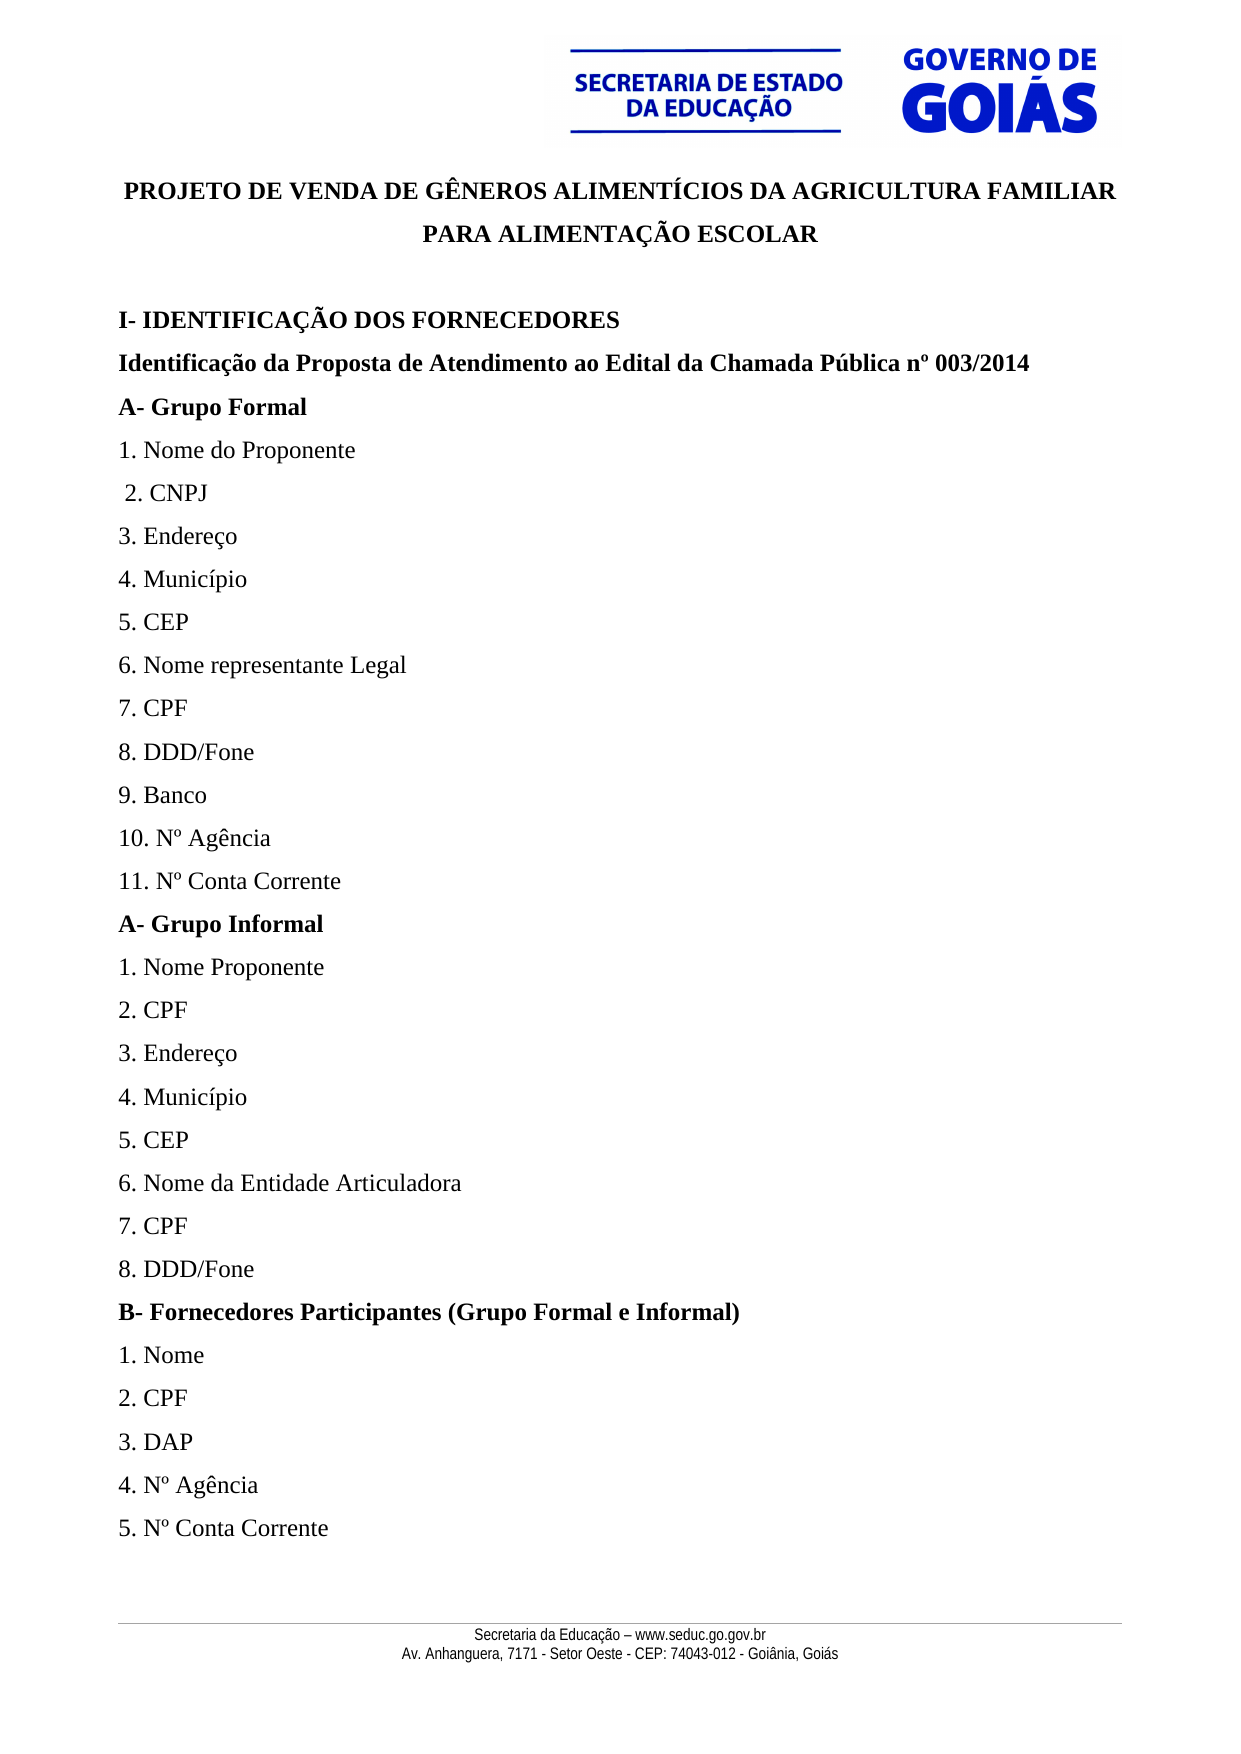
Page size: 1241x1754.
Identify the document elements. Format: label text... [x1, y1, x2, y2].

text 1. Nome Proponente [118, 952, 1122, 981]
text 11. Nº Conta Corrente [118, 866, 1122, 895]
text B- Fornecedores Participantes (Grupo Formal e Informal) [118, 1297, 1122, 1326]
text 4. Nº Agência [118, 1470, 1122, 1498]
text 7. CPF [118, 693, 1122, 722]
text A- Grupo Informal [118, 909, 1122, 938]
text 3. DAP [118, 1427, 1122, 1455]
text 3. Endereço [118, 521, 1122, 550]
text 6. Nome da Entidade Articuladora [118, 1168, 1122, 1197]
text 6. Nome representante Legal [118, 650, 1122, 679]
text PROJETO DE VENDA DE GÊNEROS ALIMENTÍCIOS DA AGRICULTURA FAMILIAR PARA ALIMENTAÇÃO ESCOLAR [118, 176, 1122, 248]
text 1. Nome [118, 1340, 1122, 1369]
text 1. Nome do Proponente [118, 435, 1122, 463]
picture [544, 35, 1123, 148]
text 2. CPF [118, 995, 1122, 1024]
text 2. CPF [118, 1383, 1122, 1412]
text 5. CEP [118, 607, 1122, 636]
text 10. Nº Agência [118, 823, 1122, 852]
text 3. Endereço [118, 1038, 1122, 1067]
text 7. CPF [118, 1211, 1122, 1240]
text 8. DDD/Fone [118, 1254, 1122, 1283]
text 9. Banco [118, 780, 1122, 808]
text 2. CNPJ [118, 478, 1122, 507]
text Identificação da Proposta de Atendimento ao Edital da Chamada Pública nº 003/2014 [118, 348, 1122, 377]
text 5. CEP [118, 1125, 1122, 1153]
text A- Grupo Formal [118, 392, 1122, 420]
text 4. Município [118, 564, 1122, 593]
text 5. Nº Conta Corrente [118, 1513, 1122, 1542]
text 8. DDD/Fone [118, 737, 1122, 765]
text I- IDENTIFICAÇÃO DOS FORNECEDORES [118, 305, 1122, 334]
text 4. Município [118, 1082, 1122, 1110]
